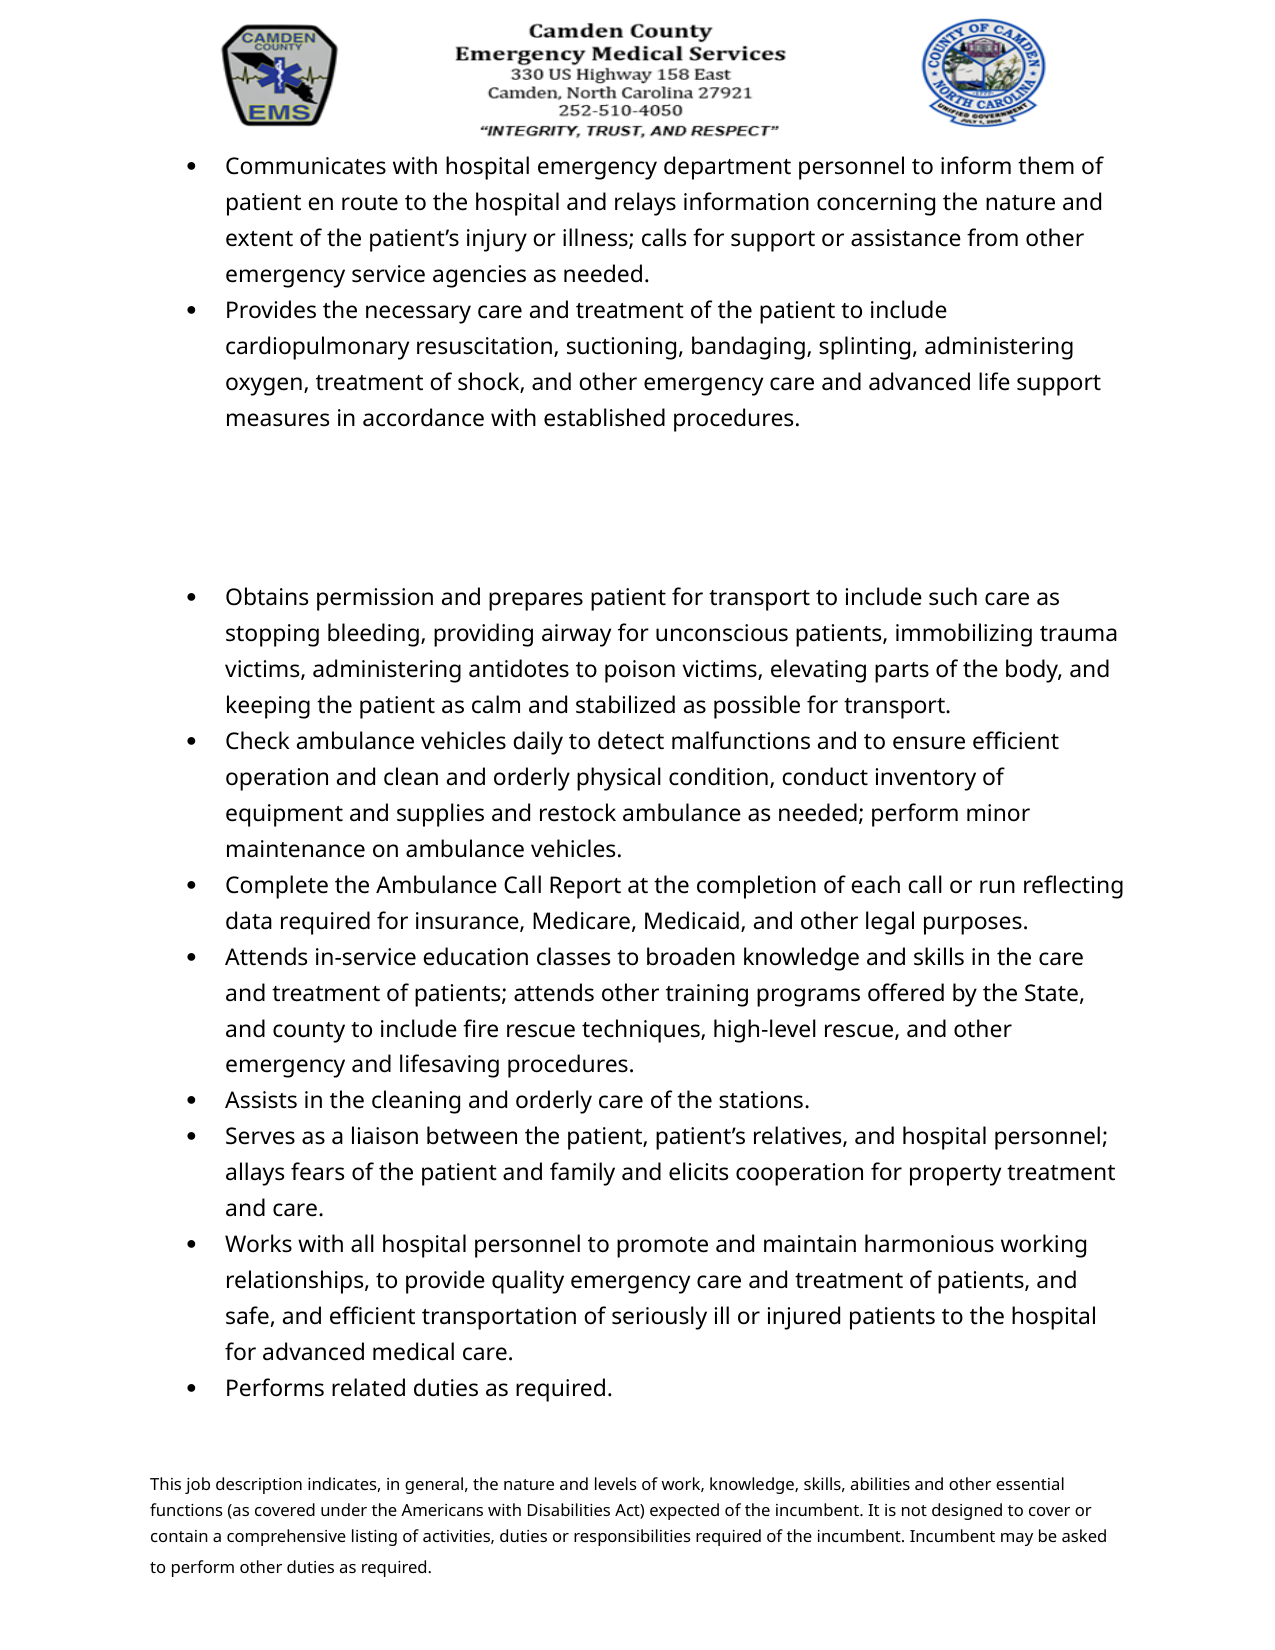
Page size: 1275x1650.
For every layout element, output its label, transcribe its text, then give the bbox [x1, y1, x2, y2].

list Attends in-service education classes to broaden knowledge and skills in the care and treatment of patients; attends other training programs offered by the State, and county to include fire rescue techniques, high-level rescue, and other emergency and lifesaving procedures. [187, 941, 1125, 1080]
list Obtains permission and prepares patient for transport to include such care as stopping bleeding, providing airway for unconscious patients, immobilizing trauma victims, administering antidotes to poison victims, elevating parts of the body, and keeping the patient as calm and stabilized as possible for transport. [187, 581, 1125, 720]
list Complete the Ambulance Call Report at the completion of each call or run reflecting data required for insurance, Medicare, Medicaid, and other legal purposes. [187, 869, 1125, 936]
list Provides the necessary care and treatment of the patient to include cardiopulmonary resuscitation, suctioning, bandaging, splinting, administering oxygen, treatment of shock, and other emergency care and advanced life support measures in accordance with established procedures. [187, 294, 1125, 433]
list Serves as a liaison between the patient, patient’s relatives, and hospital personnel; allays fears of the patient and family and elicits cooperation for property treatment and care. [187, 1120, 1125, 1223]
list Assists in the cleaning and orderly care of the stations. [187, 1084, 1125, 1116]
list Check ambulance vehicles daily to detect malfunctions and to ensure efficient operation and clean and orderly physical condition, conduct inventory of equipment and supplies and restock ambulance as needed; perform minor maintenance on ambulance vehicles. [187, 725, 1125, 864]
list Works with all hospital personnel to promote and maintain harmonious working relationships, to provide quality emergency care and treatment of patients, and safe, and efficient transportation of seriously ill or injured patients to the hospital for advanced medical care. [187, 1228, 1125, 1367]
list Performs related duties as required. [187, 1372, 1125, 1403]
picture [213, 15, 1062, 150]
list Communicates with hospital emergency department personnel to inform them of patient en route to the hospital and relays information concerning the nature and extent of the patient’s injury or illness; calls for support or assistance from other emergency service agencies as needed. [187, 150, 1125, 289]
